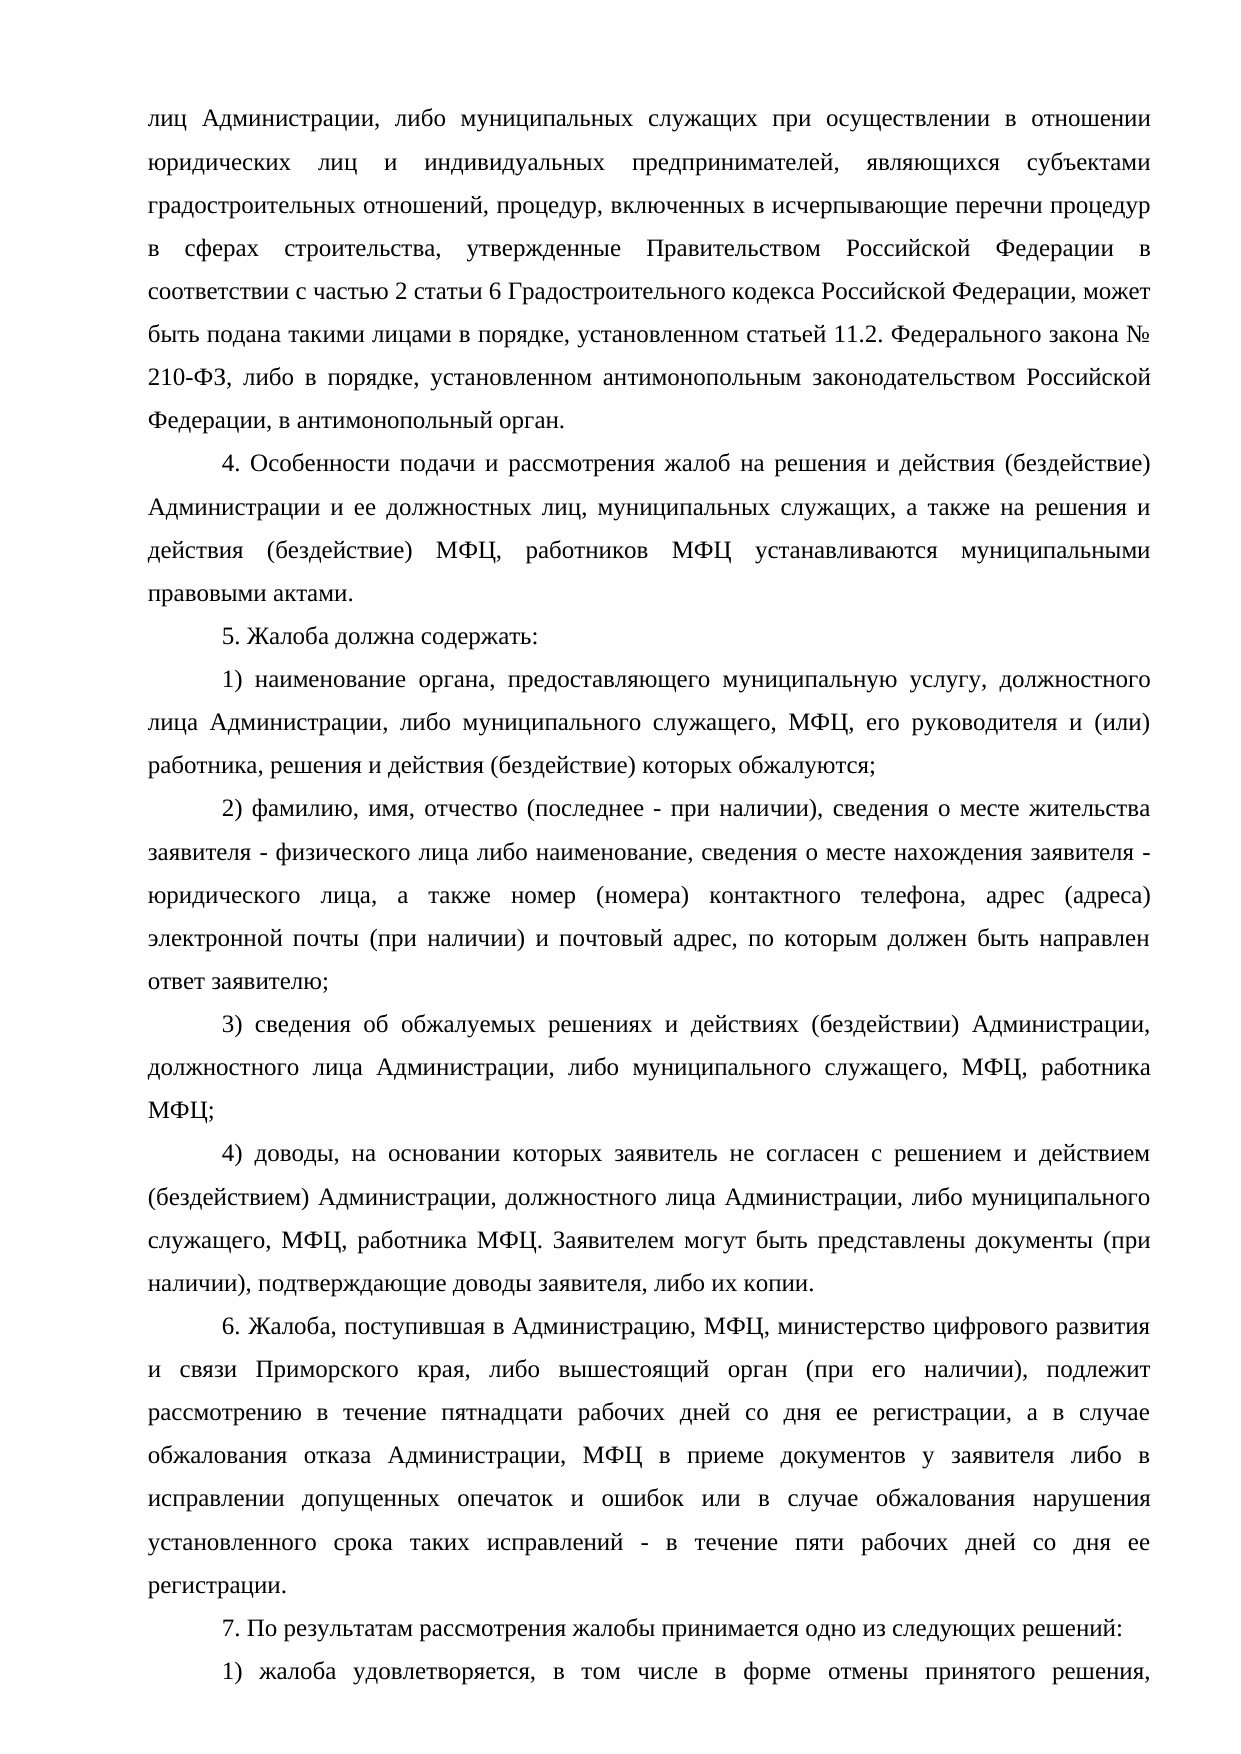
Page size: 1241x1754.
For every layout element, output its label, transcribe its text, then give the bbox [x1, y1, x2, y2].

text 2) фамилию, имя, отчество (последнее - при наличии), сведения о месте жительства заявителя - физического лица либо наименование, сведения о месте нахождения заявителя - юридического лица, а также номер (номера) контактного телефона, адрес (адреса) электронной почты (при наличии) и почтовый адрес, по которым должен быть направлен ответ заявителю; [148, 793, 1152, 995]
text 4. Особенности подачи и рассмотрения жалоб на решения и действия (бездействие) Администрации и ее должностных лиц, муниципальных служащих, а также на решения и действия (бездействие) МФЦ, работников МФЦ устанавливаются муниципальными правовыми актами. [148, 448, 1152, 607]
text 7. По результатам рассмотрения жалобы принимается одно из следующих решений: [148, 1613, 1152, 1642]
text 6. Жалоба, поступившая в Администрацию, МФЦ, министерство цифрового развития и связи Приморского края, либо вышестоящий орган (при его наличии), подлежит рассмотрению в течение пятнадцати рабочих дней со дня ее регистрации, а в случае обжалования отказа Администрации, МФЦ в приеме документов у заявителя либо в исправлении допущенных опечаток и ошибок или в случае обжалования нарушения установленного срока таких исправлений - в течение пяти рабочих дней со дня ее регистрации. [148, 1311, 1152, 1598]
text 5. Жалоба должна содержать: [148, 621, 1152, 650]
text 1) наименование органа, предоставляющего муниципальную услугу, должностного лица Администрации, либо муниципального служащего, МФЦ, его руководителя и (или) работника, решения и действия (бездействие) которых обжалуются; [148, 664, 1152, 779]
text 4) доводы, на основании которых заявитель не согласен с решением и действием (бездействием) Администрации, должностного лица Администрации, либо муниципального служащего, МФЦ, работника МФЦ. Заявителем могут быть представлены документы (при наличии), подтверждающие доводы заявителя, либо их копии. [148, 1138, 1152, 1297]
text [148, 1656, 1152, 1685]
text 3) сведения об обжалуемых решениях и действиях (бездействии) Администрации, должностного лица Администрации, либо муниципального служащего, МФЦ, работника МФЦ; [148, 1009, 1152, 1124]
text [148, 103, 1152, 434]
